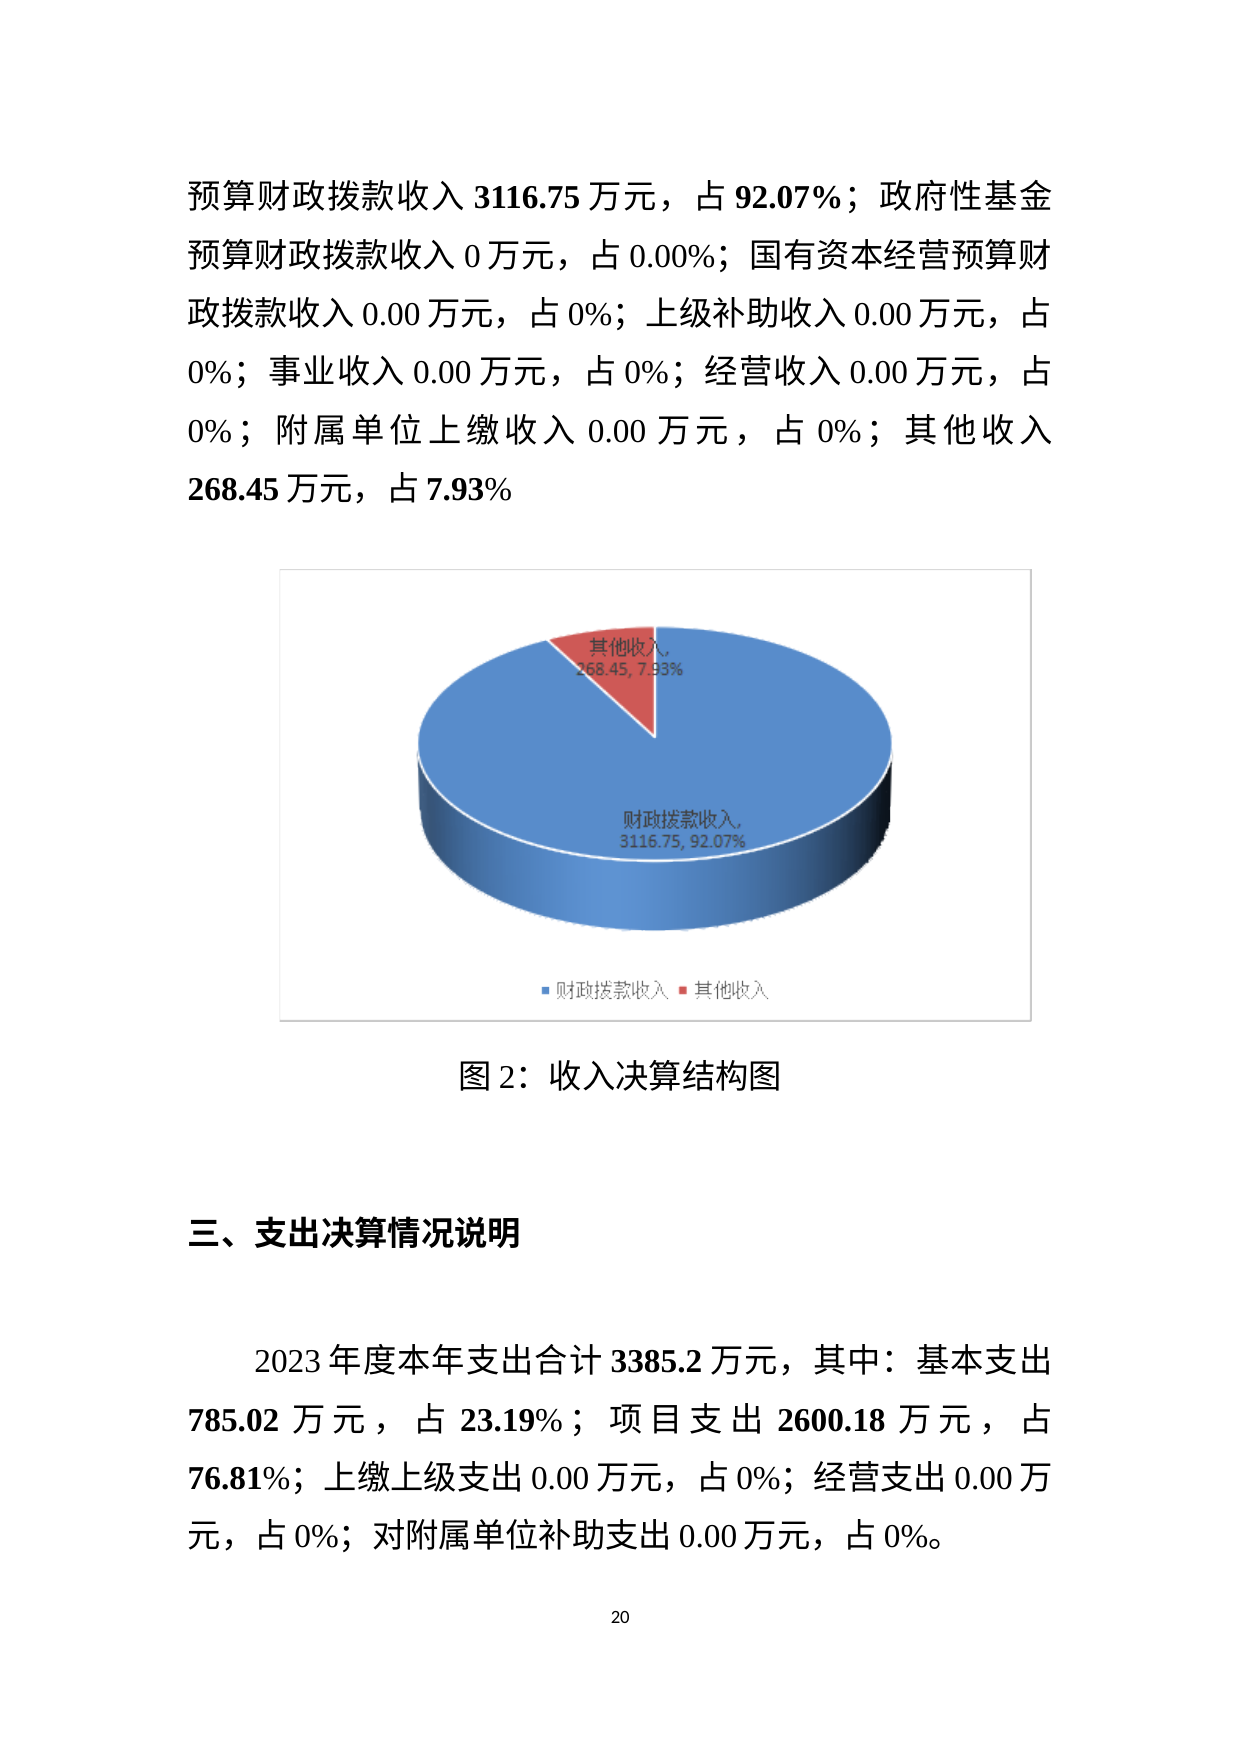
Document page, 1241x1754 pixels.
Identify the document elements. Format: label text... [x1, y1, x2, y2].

picture [279, 569, 1033, 1023]
text 2023年度本年支出合计3385.2万元，其中：基本支出785.02万元，占23.19%；项目支出2600.18万元，占76.81%；上缴上级支出0.00万元，占0%；经营支出0.00万元，占0%；对附属单位补助支出0.00万元，占0%。 [187, 1326, 1053, 1559]
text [187, 162, 1053, 512]
subtitle 三、支出决算情况说明 [187, 1199, 1053, 1264]
